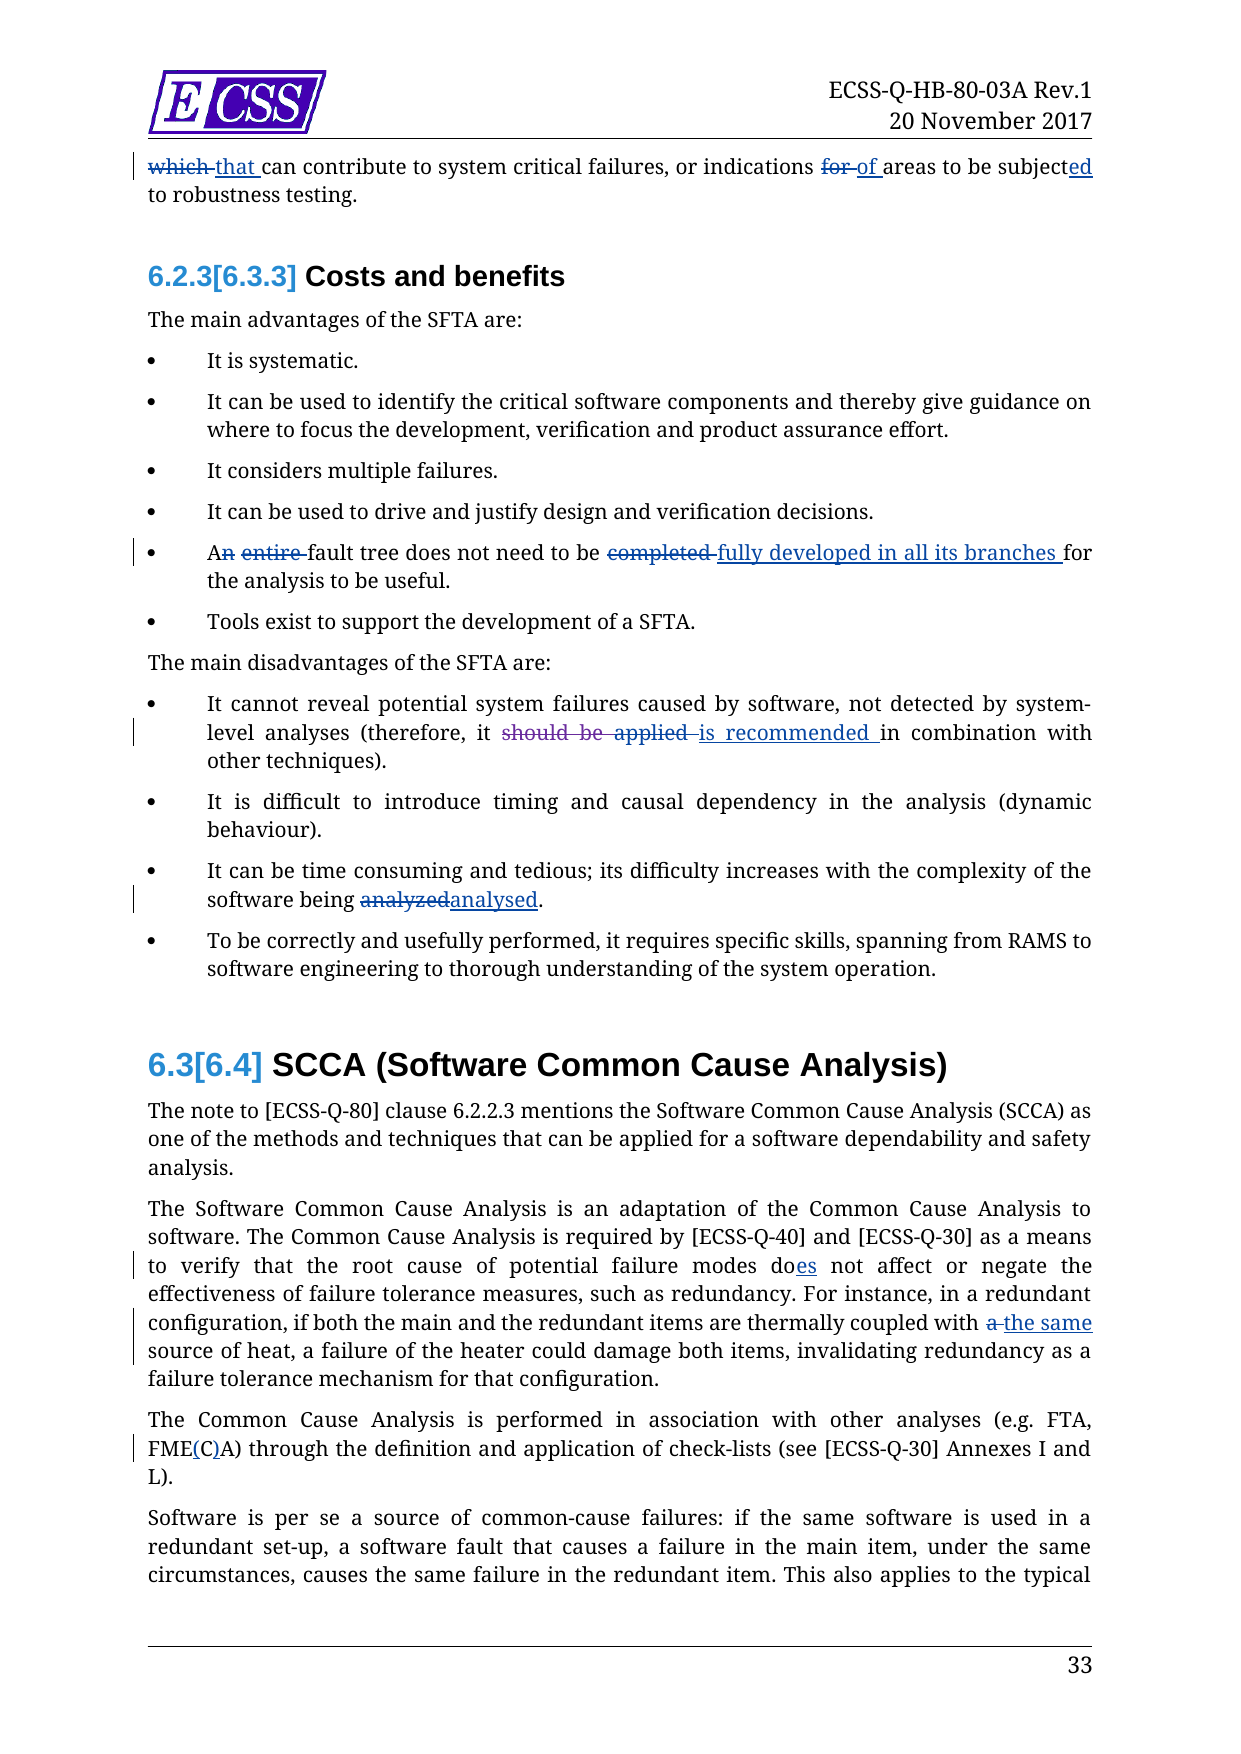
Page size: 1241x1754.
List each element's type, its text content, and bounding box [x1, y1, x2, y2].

text The Common Cause Analysis is performed in association with other analyses (e.g. FTA, FMECA) through the definition and application of check-lists (see [ECSS-Q-30] Annexes I and L). [148, 1406, 1092, 1491]
list It considers multiple failures. [148, 456, 1092, 484]
list It cannot reveal potential system failures caused by software, not detected by system-level analyses (therefore, it in combination with other techniques). [148, 689, 1092, 774]
text The main disadvantages of the SFTA are: [148, 648, 1092, 677]
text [148, 152, 1092, 209]
list It can be used to drive and justify design and verification decisions. [148, 497, 1092, 526]
list It is systematic. [148, 346, 1092, 374]
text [148, 1503, 1092, 1589]
list It is difficult to introduce timing and causal dependency in the analysis (dynamic behaviour). [148, 787, 1092, 844]
text The Software Common Cause Analysis is an adaptation of the Common Cause Analysis to software. The Common Cause Analysis is required by [ECSS-Q-40] and [ECSS-Q-30] as a means to verify that the root cause of potential failure modes do not affect or negate the effectiveness of failure tolerance measures, such as redundancy. For instance, in a redundant configuration, if both the main and the redundant items are thermally coupled with source of heat, a failure of the heater could damage both items, invalidating redundancy as a failure tolerance mechanism for that configuration. [148, 1194, 1092, 1393]
list A fault tree does not need to be for the analysis to be useful. [148, 538, 1092, 595]
subtitle Costs and benefits [148, 259, 1092, 292]
text The note to [ECSS-Q-80] clause 6.2.2.3 mentions the Software Common Cause Analysis (SCCA) as one of the methods and techniques that can be applied for a software dependability and safety analysis. [148, 1096, 1092, 1181]
list Tools exist to support the development of a SFTA. [148, 607, 1092, 636]
text The main advantages of the SFTA are: [148, 305, 1092, 333]
subtitle SCCA (Software Common Cause Analysis) [148, 1045, 1092, 1084]
list It can be time consuming and tedious; its difficulty increases with the complexity of the software being . [148, 856, 1092, 913]
picture [148, 70, 327, 134]
list To be correctly and usefully performed, it requires specific skills, spanning from RAMS to software engineering to thorough understanding of the system operation. [148, 926, 1092, 983]
list It can be used to identify the critical software components and thereby give guidance on where to focus the development, verification and product assurance effort. [148, 387, 1092, 444]
